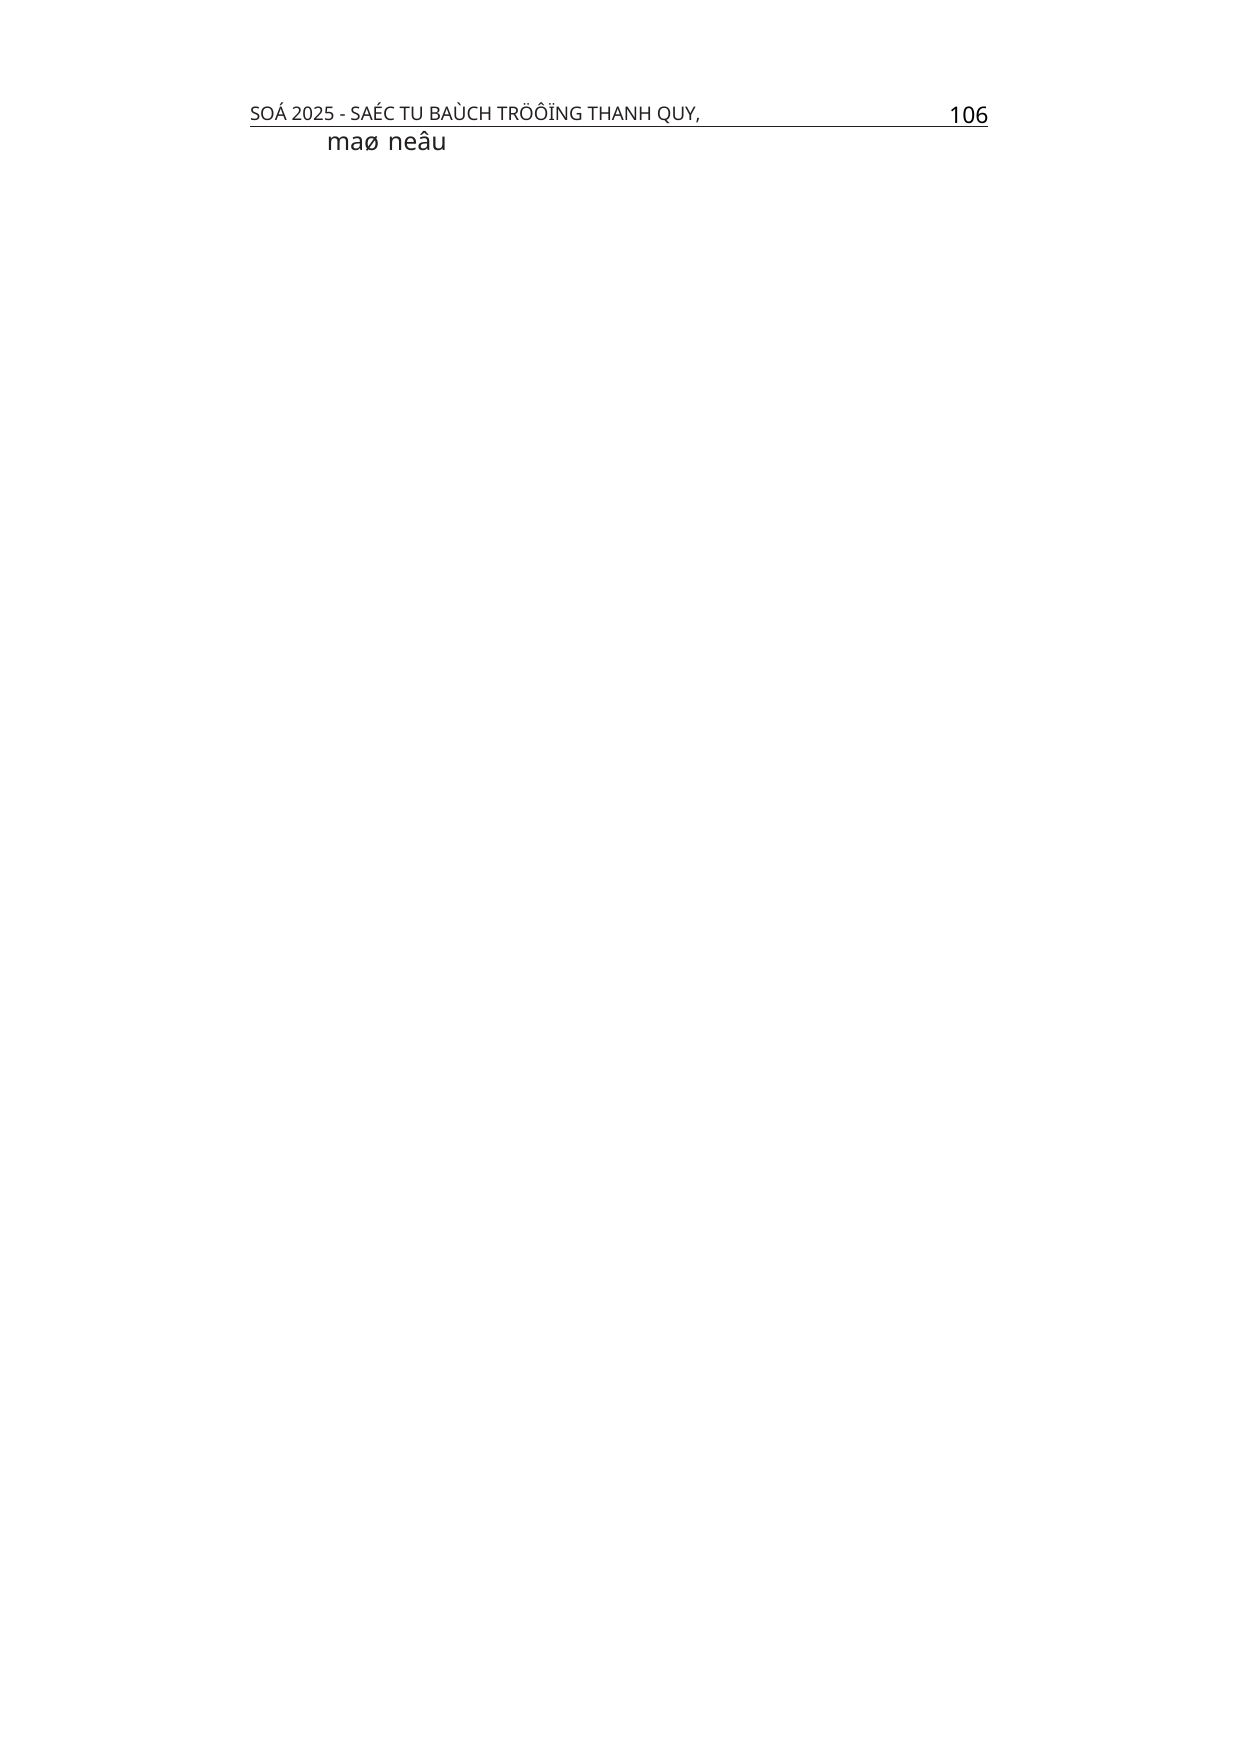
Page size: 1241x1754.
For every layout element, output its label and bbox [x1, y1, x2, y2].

list [309, 125, 1092, 157]
